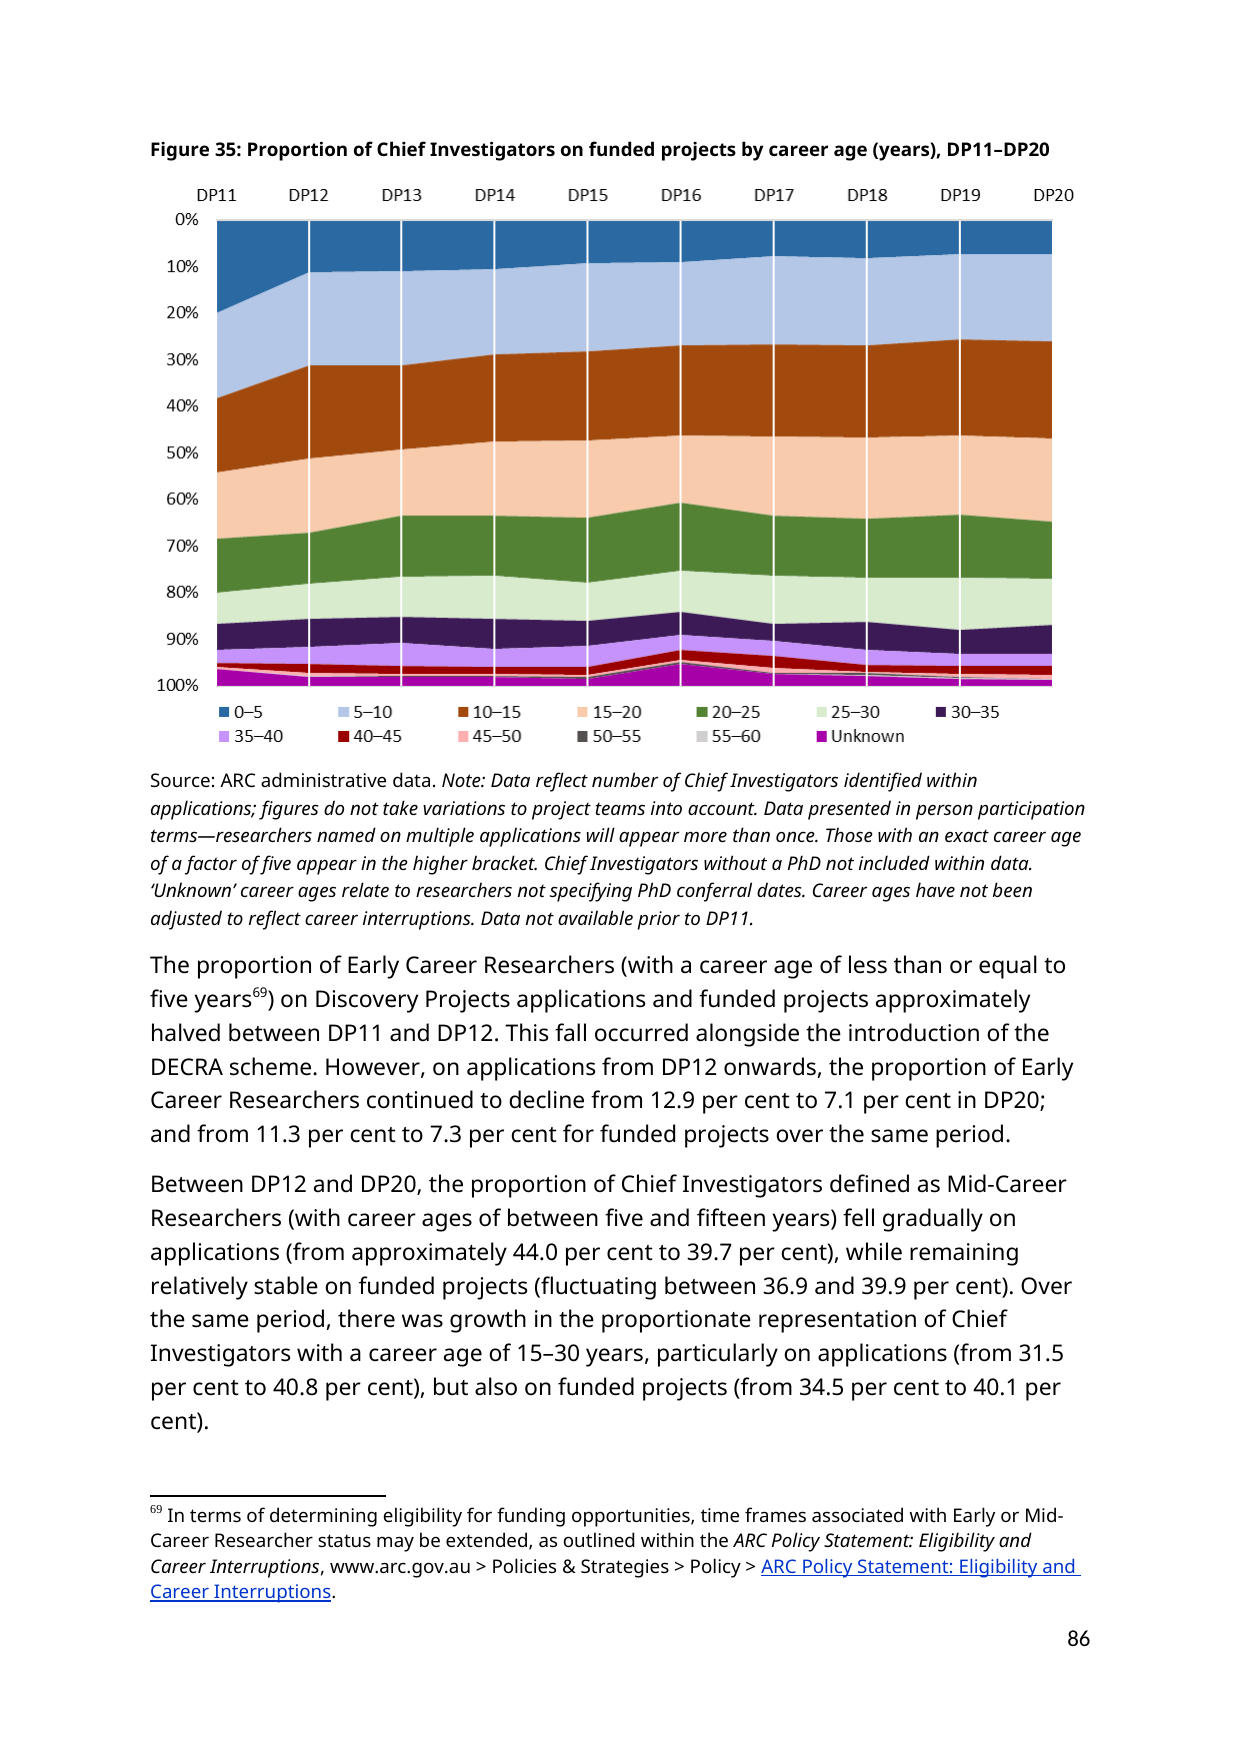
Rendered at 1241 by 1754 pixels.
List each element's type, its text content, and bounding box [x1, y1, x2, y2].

text The proportion of Early Career Researchers (with a career age of less than or equal to five years) on Discovery Projects applications and funded projects approximately halved between DP11 and DP12. This fall occurred alongside the introduction of the DECRA scheme. However, on applications from DP12 onwards, the proportion of Early Career Researchers continued to decline from 12.9 per cent to 7.1 per cent in DP20; and from 11.3 per cent to 7.3 per cent for funded projects over the same period. [150, 949, 1090, 1149]
text Source: ARC administrative data. Note: Data reflect number of Chief Investigators identified within applications; figures do not take variations to project teams into account. Data presented in person participation terms—researchers named on multiple applications will appear more than once. Those with an exact career age of a factor of five appear in the higher bracket. Chief Investigators without a PhD not included within data. ‘Unknown’ career ages relate to researchers not specifying PhD conferral dates. Career ages have not been adjusted to reflect career interruptions. Data not available prior to DP11. [150, 767, 1090, 931]
text Between DP12 and DP20, the proportion of Chief Investigators defined as Mid-Career Researchers (with career ages of between five and fifteen years) fell gradually on applications (from approximately 44.0 per cent to 39.7 per cent), while remaining relatively stable on funded projects (fluctuating between 36.9 and 39.9 per cent). Over the same period, there was growth in the proportionate representation of Chief Investigators with a career age of 15–30 years, particularly on applications (from 31.5 per cent to 40.8 per cent), but also on funded projects (from 34.5 per cent to 40.1 per cent). [150, 1168, 1090, 1436]
title Figure 35: Proportion of Chief Investigators on funded projects by career age (years), DP11–DP20 [150, 136, 1090, 162]
picture [150, 182, 1084, 749]
